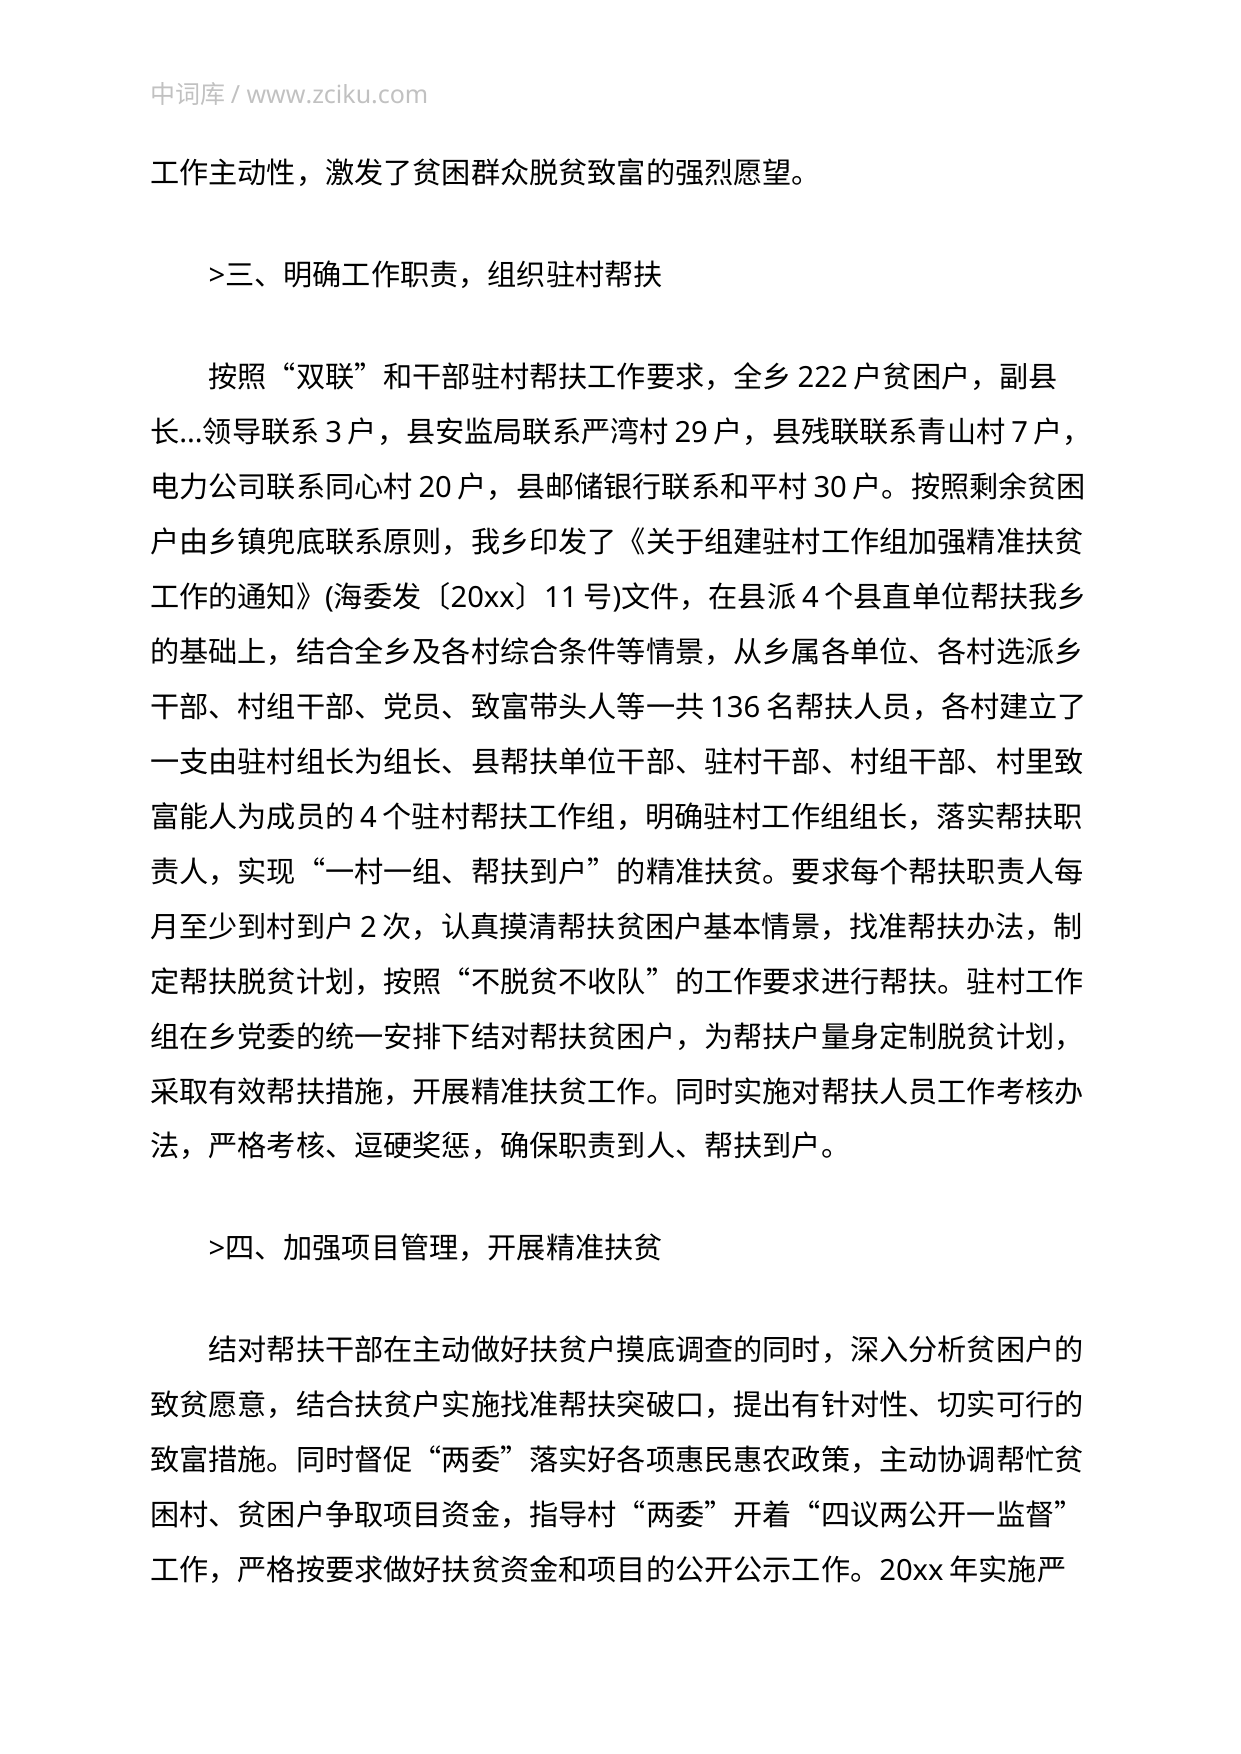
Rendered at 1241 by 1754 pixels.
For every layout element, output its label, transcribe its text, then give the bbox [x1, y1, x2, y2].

text >三、明确工作职责，组织驻村帮扶 [150, 252, 1090, 294]
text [150, 1327, 1090, 1589]
text 按照“双联”和干部驻村帮扶工作要求，全乡222户贫困户，副县长...领导联系3户，县安监局联系严湾村29户，县残联联系青山村7户，电力公司联系同心村20户，县邮储银行联系和平村30户。按照剩余贫困户由乡镇兜底联系原则，我乡印发了《关于组建驻村工作组加强精准扶贫工作的通知》(海委发〔20xx〕11号)文件，在县派4个县直单位帮扶我乡的基础上，结合全乡及各村综合条件等情景，从乡属各单位、各村选派乡干部、村组干部、党员、致富带头人等一共136名帮扶人员，各村建立了一支由驻村组长为组长、县帮扶单位干部、驻村干部、村组干部、村里致富能人为成员的4个驻村帮扶工作组，明确驻村工作组组长，落实帮扶职责人，实现“一村一组、帮扶到户”的精准扶贫。要求每个帮扶职责人每月至少到村到户2次，认真摸清帮扶贫困户基本情景，找准帮扶办法，制定帮扶脱贫计划，按照“不脱贫不收队”的工作要求进行帮扶。驻村工作组在乡党委的统一安排下结对帮扶贫困户，为帮扶户量身定制脱贫计划，采取有效帮扶措施，开展精准扶贫工作。同时实施对帮扶人员工作考核办法，严格考核、逗硬奖惩，确保职责到人、帮扶到户。 [150, 354, 1090, 1165]
text >四、加强项目管理，开展精准扶贫 [150, 1225, 1090, 1267]
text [150, 150, 1090, 192]
